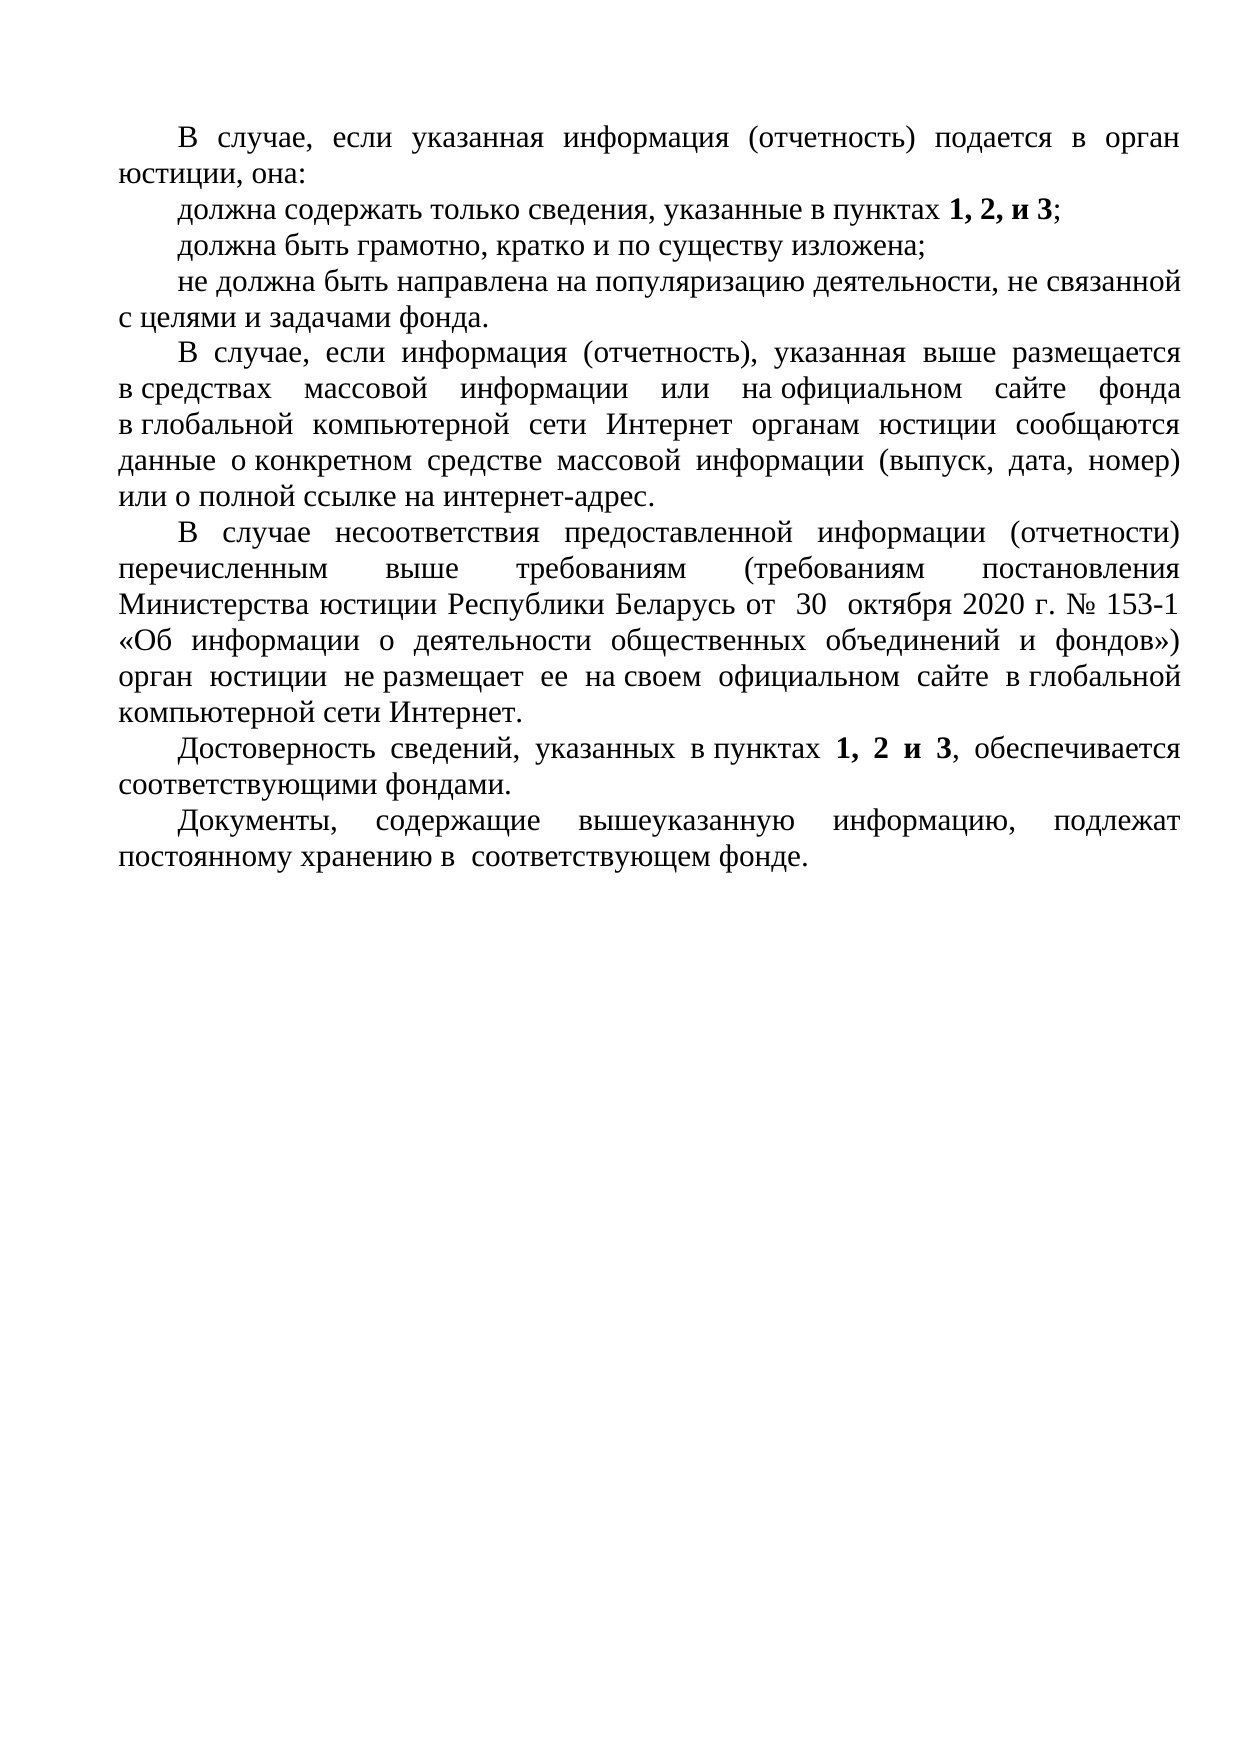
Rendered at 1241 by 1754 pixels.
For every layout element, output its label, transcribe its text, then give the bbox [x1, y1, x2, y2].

text В случае несоответствия предоставленной информации (отчетности) перечисленным выше требованиям (требованиям постановления Министерства юстиции Республики Беларусь от 30 октября 2020 г. № 153-1 «Об информации о деятельности общественных объединений и фондов») орган юстиции не размещает ее на своем официальном сайте в глобальной компьютерной сети Интернет. [118, 513, 1181, 729]
text должна содержать только сведения, указанные в пунктах 1, 2, и 3; [118, 190, 1181, 226]
text В случае, если указанная информация (отчетность) подается в орган юстиции, она: [118, 118, 1181, 190]
text Документы, содержащие вышеуказанную информацию, подлежат постоянному хранению в соответствующем фонде. [118, 801, 1181, 873]
text Достоверность сведений, указанных в пунктах 1, 2 и 3, обеспечивается соответствующими фондами. [118, 729, 1181, 801]
text В случае, если информация (отчетность), указанная выше размещается в средствах массовой информации или на официальном сайте фонда в глобальной компьютерной сети Интернет органам юстиции сообщаются данные о конкретном средстве массовой информации (выпуск, дата, номер) или о полной ссылке на интернет-адрес. [118, 334, 1181, 513]
text не должна быть направлена на популяризацию деятельности, не связанной с целями и задачами фонда. [118, 262, 1181, 334]
text должна быть грамотно, кратко и по существу изложена; [118, 226, 1181, 262]
